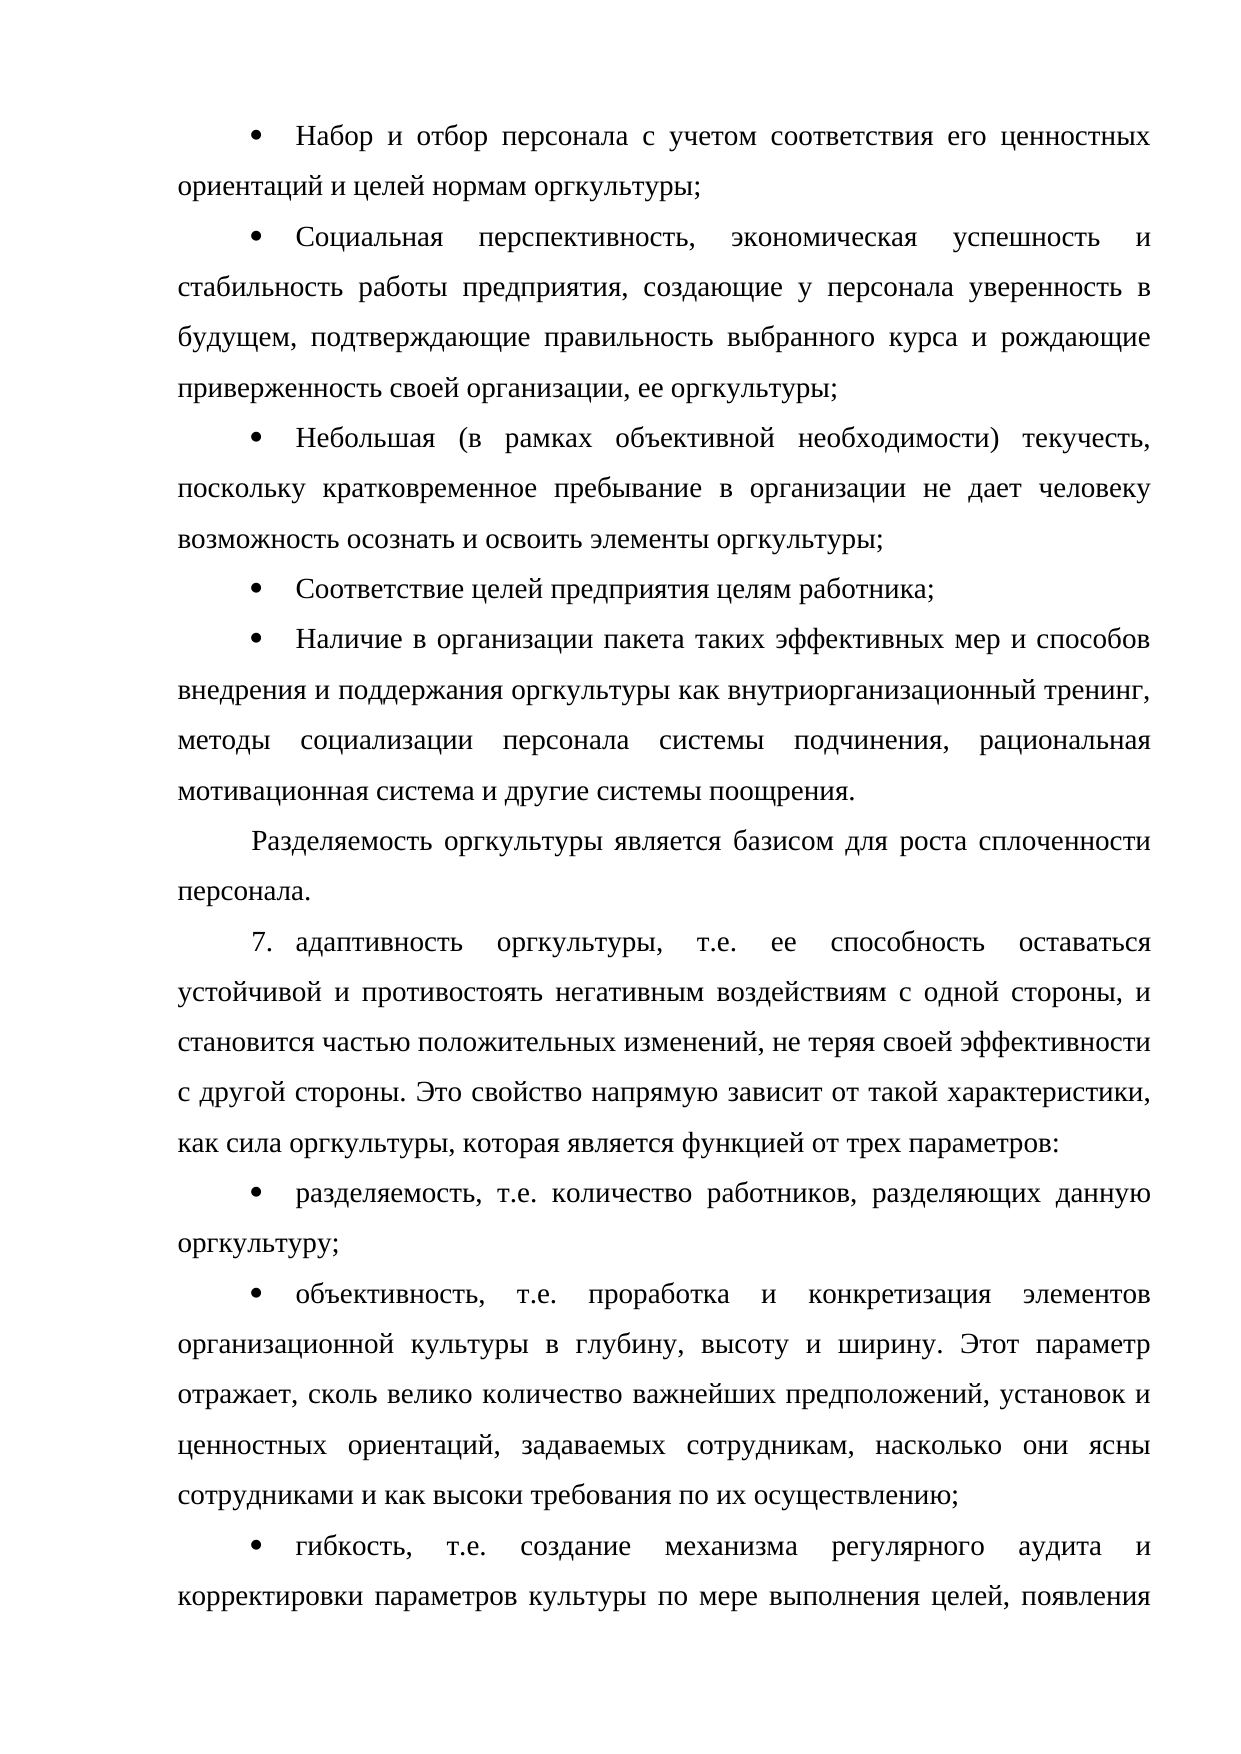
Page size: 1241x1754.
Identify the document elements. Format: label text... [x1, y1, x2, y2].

list разделяемость, т.е. количество работников, разделяющих данную оргкультуру; [177, 1175, 1152, 1259]
list Соответствие целей предприятия целям работника; [177, 571, 1152, 605]
list Небольшая (в рамках объективной необходимости) текучесть, поскольку кратковременное пребывание в организации не дает человеку возможность осознать и освоить элементы оргкультуры; [177, 420, 1152, 554]
list Социальная перспективность, экономическая успешность и стабильность работы предприятия, создающие у персонала уверенность в будущем, подтверждающие правильность выбранного курса и рождающие приверженность своей организации, ее оргкультуры; [177, 219, 1152, 403]
list адаптивность оргкультуры, т.е. ее способность оставаться устойчивой и противостоять негативным воздействиям с одной стороны, и становится частью положительных изменений, не теряя своей эффективности с другой стороны. Это свойство напрямую зависит от такой характеристики, как сила оргкультуры, которая является функцией от трех параметров: [177, 924, 1152, 1158]
list Наличие в организации пакета таких эффективных мер и способов внедрения и поддержания оргкультуры как внутриорганизационный тренинг, методы социализации персонала системы подчинения, рациональная мотивационная система и другие системы поощрения. [177, 622, 1152, 806]
list объективность, т.е. проработка и конкретизация элементов организационной культуры в глубину, высоту и ширину. Этот параметр отражает, сколь велико количество важнейших предположений, установок и ценностных ориентаций, задаваемых сотрудникам, насколько они ясны сотрудниками и как высоки требования по их осуществлению; [177, 1276, 1152, 1511]
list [177, 1528, 1152, 1612]
text Разделяемость оргкультуры является базисом для роста сплоченности персонала. [177, 823, 1152, 907]
list Набор и отбор персонала с учетом соответствия его ценностных ориентаций и целей нормам оргкультуры; [177, 118, 1152, 202]
